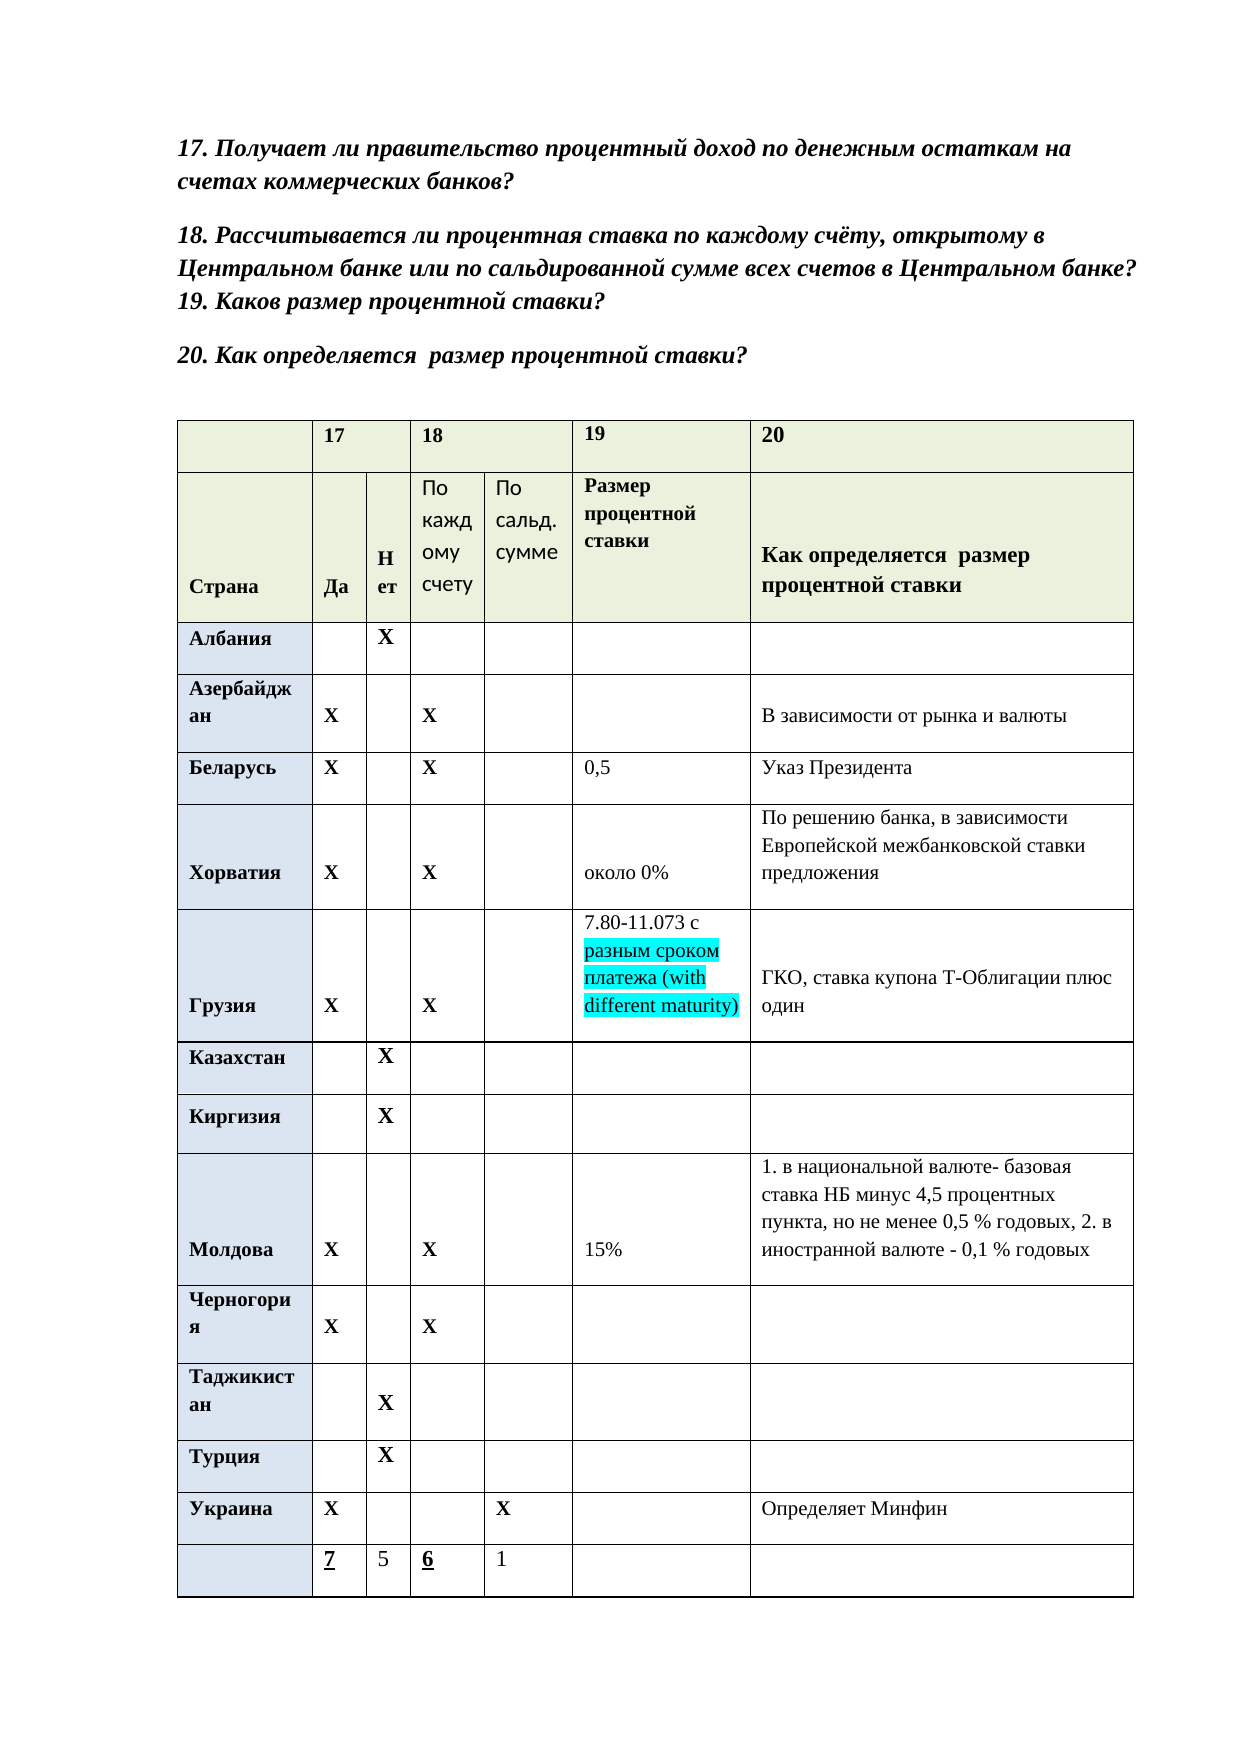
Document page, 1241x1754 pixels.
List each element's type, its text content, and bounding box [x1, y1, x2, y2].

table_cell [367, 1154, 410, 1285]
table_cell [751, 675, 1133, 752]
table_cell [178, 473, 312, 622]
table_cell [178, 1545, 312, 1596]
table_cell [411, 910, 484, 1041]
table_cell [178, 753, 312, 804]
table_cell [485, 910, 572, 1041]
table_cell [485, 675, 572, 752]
text 18. Рассчитывается ли процентная ставка по каждому счёту, открытому в Центральном банке или по сальдированной сумме всех счетов в Центральном банке? 19. Каков размер процентной ставки? [177, 220, 1152, 314]
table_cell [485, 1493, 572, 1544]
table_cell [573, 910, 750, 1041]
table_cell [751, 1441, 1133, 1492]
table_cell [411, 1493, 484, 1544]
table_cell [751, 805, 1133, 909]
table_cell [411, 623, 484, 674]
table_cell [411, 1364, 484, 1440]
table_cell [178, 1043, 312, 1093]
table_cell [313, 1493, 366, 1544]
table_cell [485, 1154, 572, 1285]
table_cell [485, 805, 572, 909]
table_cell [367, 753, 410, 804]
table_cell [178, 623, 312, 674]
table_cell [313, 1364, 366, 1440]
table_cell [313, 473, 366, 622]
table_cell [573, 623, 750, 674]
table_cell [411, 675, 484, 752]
text 17. Получает ли правительство процентный доход по денежным остаткам на счетах коммерческих банков? [177, 133, 1152, 195]
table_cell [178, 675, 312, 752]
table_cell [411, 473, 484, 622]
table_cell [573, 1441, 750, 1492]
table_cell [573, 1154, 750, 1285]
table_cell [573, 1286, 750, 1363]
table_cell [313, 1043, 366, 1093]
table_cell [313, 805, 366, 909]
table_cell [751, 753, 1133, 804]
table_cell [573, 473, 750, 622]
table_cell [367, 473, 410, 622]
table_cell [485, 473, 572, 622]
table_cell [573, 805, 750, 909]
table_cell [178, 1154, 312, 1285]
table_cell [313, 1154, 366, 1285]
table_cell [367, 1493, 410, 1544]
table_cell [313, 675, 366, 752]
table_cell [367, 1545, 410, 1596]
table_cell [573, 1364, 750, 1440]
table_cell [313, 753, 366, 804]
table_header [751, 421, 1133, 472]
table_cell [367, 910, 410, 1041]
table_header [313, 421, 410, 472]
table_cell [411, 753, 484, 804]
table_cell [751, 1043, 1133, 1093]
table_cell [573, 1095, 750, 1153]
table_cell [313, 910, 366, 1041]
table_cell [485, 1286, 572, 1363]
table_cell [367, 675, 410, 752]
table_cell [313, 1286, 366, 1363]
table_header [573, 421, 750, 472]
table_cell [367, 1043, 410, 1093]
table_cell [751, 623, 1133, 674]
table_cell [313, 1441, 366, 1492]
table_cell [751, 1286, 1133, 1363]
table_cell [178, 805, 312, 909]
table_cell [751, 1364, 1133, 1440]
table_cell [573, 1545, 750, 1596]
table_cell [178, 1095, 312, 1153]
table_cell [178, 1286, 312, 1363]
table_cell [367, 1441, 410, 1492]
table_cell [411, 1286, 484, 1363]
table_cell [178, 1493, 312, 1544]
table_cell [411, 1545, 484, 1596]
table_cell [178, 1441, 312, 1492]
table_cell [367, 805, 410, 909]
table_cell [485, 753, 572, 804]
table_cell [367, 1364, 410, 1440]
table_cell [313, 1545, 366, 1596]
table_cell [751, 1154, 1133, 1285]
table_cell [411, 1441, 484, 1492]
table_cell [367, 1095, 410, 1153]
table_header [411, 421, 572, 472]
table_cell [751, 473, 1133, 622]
text 20. Как определяется размер процентной ставки? [177, 340, 1152, 368]
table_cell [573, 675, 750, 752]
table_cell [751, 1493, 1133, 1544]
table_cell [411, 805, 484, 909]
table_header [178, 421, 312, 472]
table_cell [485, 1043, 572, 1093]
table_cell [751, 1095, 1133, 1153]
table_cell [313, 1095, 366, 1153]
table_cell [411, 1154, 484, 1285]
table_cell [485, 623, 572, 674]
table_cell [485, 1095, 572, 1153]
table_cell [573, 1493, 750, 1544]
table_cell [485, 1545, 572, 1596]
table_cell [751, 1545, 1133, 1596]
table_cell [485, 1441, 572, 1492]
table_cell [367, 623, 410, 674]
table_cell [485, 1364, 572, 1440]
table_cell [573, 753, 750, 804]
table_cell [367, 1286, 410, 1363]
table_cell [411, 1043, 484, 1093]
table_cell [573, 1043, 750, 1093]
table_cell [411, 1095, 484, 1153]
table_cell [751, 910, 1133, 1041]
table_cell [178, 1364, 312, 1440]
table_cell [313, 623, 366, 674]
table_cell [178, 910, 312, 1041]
